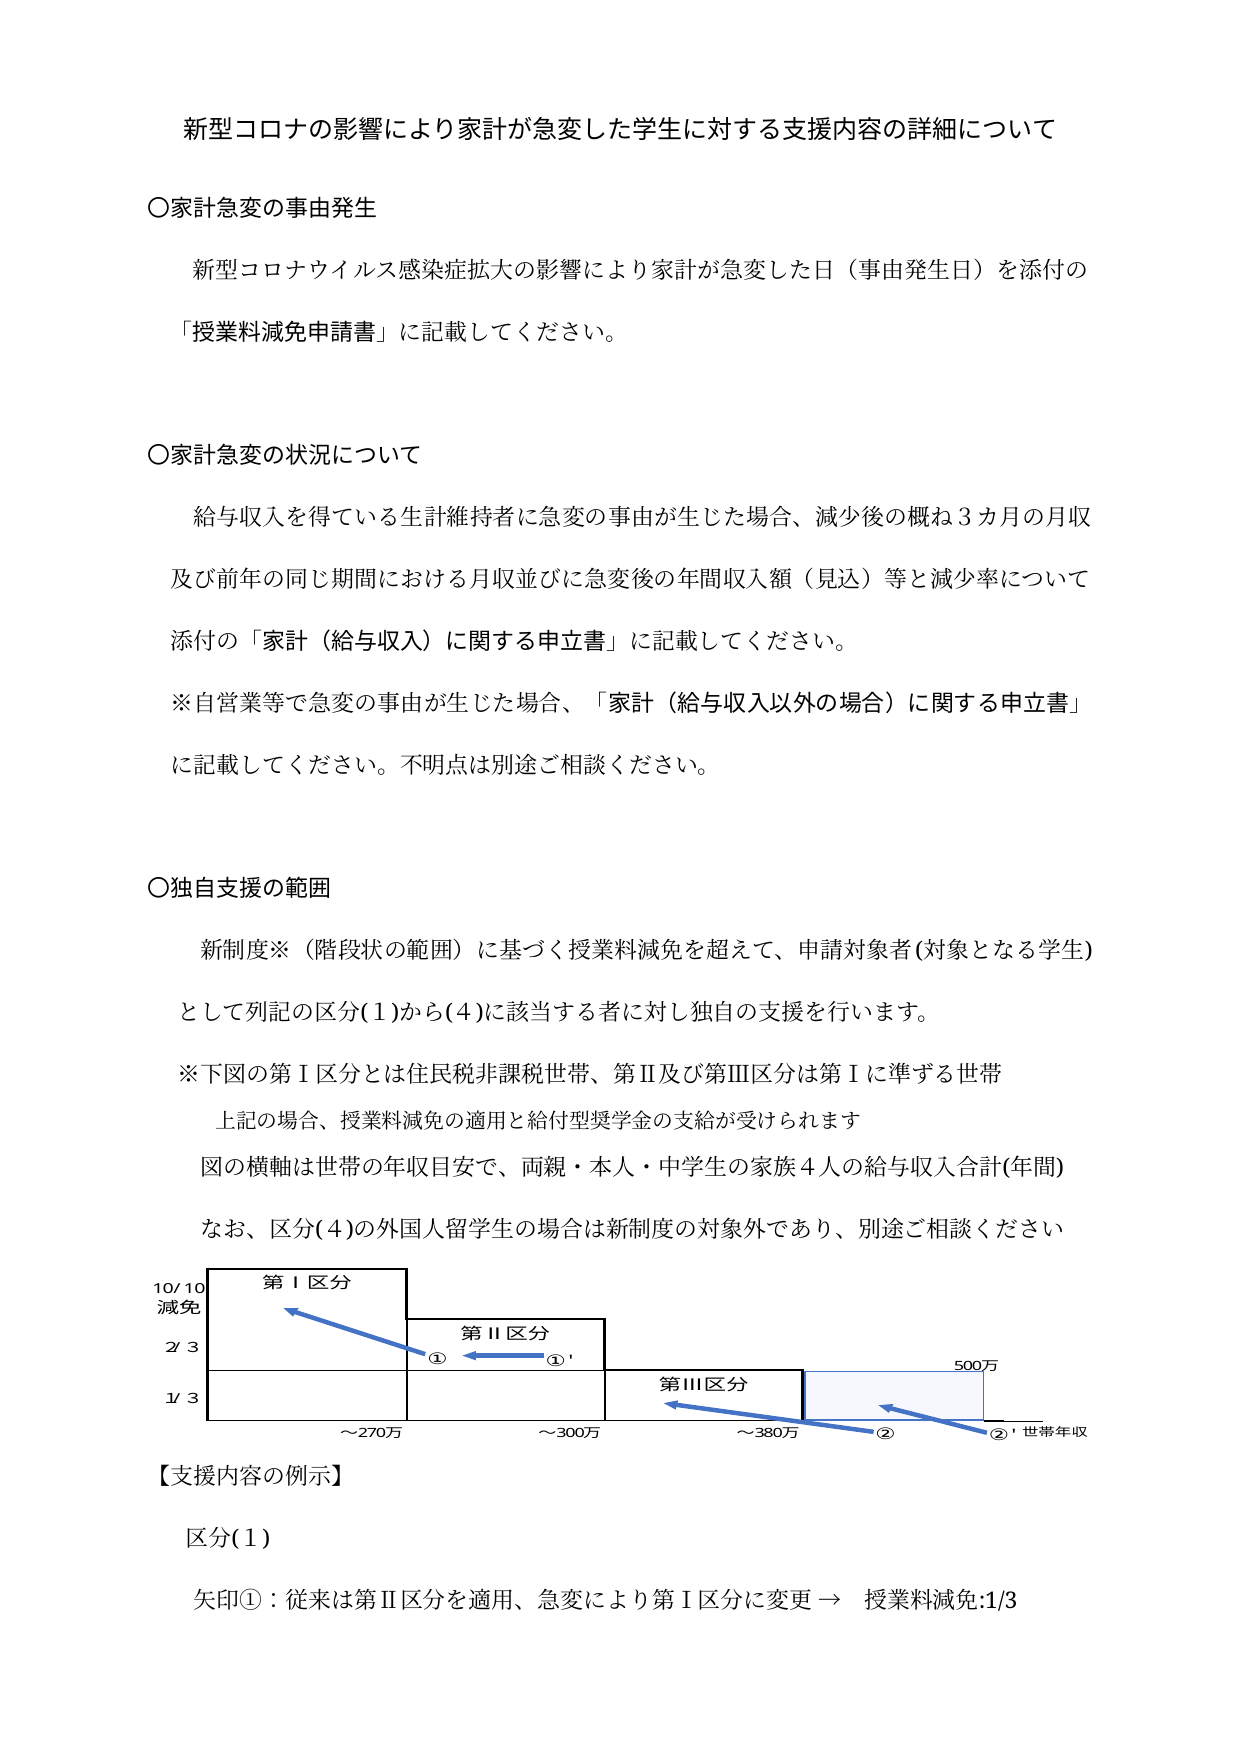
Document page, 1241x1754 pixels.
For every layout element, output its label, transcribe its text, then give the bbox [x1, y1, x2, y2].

text なお、区分(４)の外国人留学生の場合は新制度の対象外であり、別途ご相談ください [132, 1196, 1092, 1258]
text 新制度※（階段状の範囲）に基づく授業料減免を超えて、申請対象者(対象となる学生)として列記の区分(１)から(４)に該当する者に対し独自の支援を行います。 [177, 918, 1092, 1042]
text 〇家計急変の事由発生 [148, 175, 1092, 237]
text 〇家計急変の状況について [148, 423, 1092, 485]
text 給与収入を得ている生計維持者に急変の事由が生じた場合、減少後の概ね３カ月の月収及び前年の同じ期間における月収並びに急変後の年間収入額（見込）等と減少率について添付の「家計（給与収入）に関する申立書」に記載してください。 [148, 485, 1092, 670]
text ※自営業等で急変の事由が生じた場合、「家計（給与収入以外の場合）に関する申立書」に記載してください。不明点は別途ご相談ください。 [148, 670, 1092, 794]
text 【支援内容の例示】 [148, 1444, 1092, 1506]
text 矢印①：従来は第Ⅱ区分を適用、急変により第Ⅰ区分に変更 → 授業料減免:1/3 [148, 1568, 1092, 1629]
text 新型コロナウイルス感染症拡大の影響により家計が急変した日（事由発生日）を添付の「授業料減免申請書」に記載してください。 [169, 237, 1092, 361]
text 図の横軸は世帯の年収目安で、両親・本人・中学生の家族４人の給与収入合計(年間) [132, 1134, 1092, 1196]
text 上記の場合、授業料減免の適用と給付型奨学金の支給が受けられます [132, 1103, 1092, 1134]
text ※下図の第Ⅰ区分とは住民税非課税世帯、第Ⅱ及び第Ⅲ区分は第Ⅰに準ずる世帯 [132, 1042, 1092, 1103]
text 〇独自支援の範囲 [148, 856, 1092, 918]
text 区分(１) [148, 1506, 1092, 1568]
text 新型コロナの影響により家計が急変した学生に対する支援内容の詳細について [148, 109, 1092, 146]
